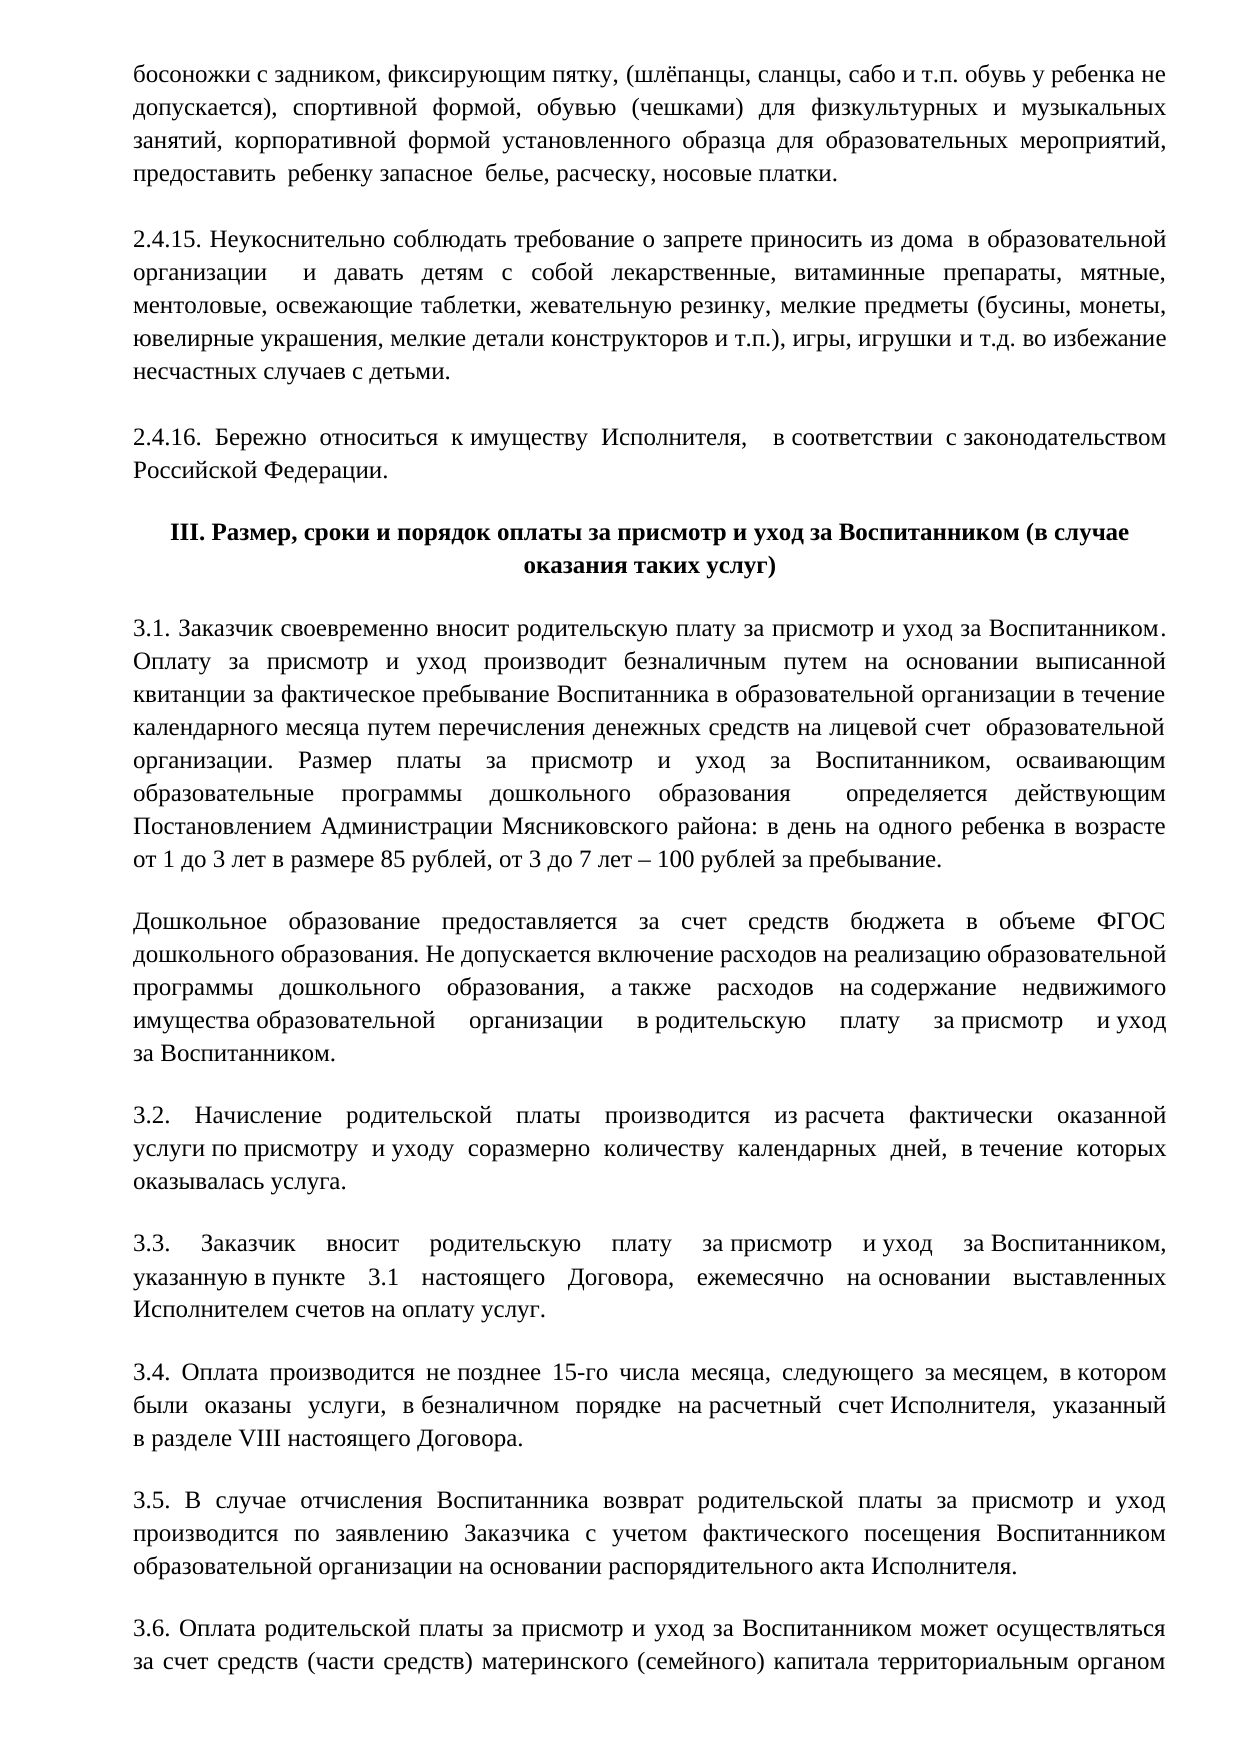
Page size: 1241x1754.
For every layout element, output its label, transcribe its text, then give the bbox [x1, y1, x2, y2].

text 3.5. В случае отчисления Воспитанника возврат родительской платы за присмотр и уход производится по заявлению Заказчика с учетом фактического посещения Воспитанником образовательной организации на основании распорядительного акта Исполнителя. [133, 1485, 1166, 1580]
text 3.3. Заказчик вносит родительскую плату за присмотр и уход за Воспитанником, указанную в пункте 3.1 настоящего Договора, ежемесячно на основании выставленных Исполнителем счетов на оплату услуг. [133, 1228, 1166, 1323]
list 2.4.16. Бережно относиться к имуществу Исполнителя, в соответствии с законодательством Российской Федерации. [133, 422, 1166, 484]
text III. Размер, сроки и порядок оплаты за присмотр и уход за Воспитанником (в случае оказания таких услуг) [133, 517, 1166, 579]
text 3.4. Оплата производится не позднее 15-го числа месяца, следующего за месяцем, в котором были оказаны услуги, в безналичном порядке на расчетный счет Исполнителя, указанный в разделе VIII настоящего Договора. [133, 1357, 1166, 1452]
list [133, 59, 1166, 187]
text 3.2. Начисление родительской платы производится из расчета фактически оказанной услуги по присмотру и уходу соразмерно количеству календарных дней, в течение которых оказывалась услуга. [133, 1100, 1166, 1195]
text 3.1. Заказчик своевременно вносит родительскую плату за присмотр и уход за Воспитанником. Оплату за присмотр и уход производит безналичным путем на основании выписанной квитанции за фактическое пребывание Воспитанника в образовательной организации в течение календарного месяца путем перечисления денежных средств на лицевой счет образовательной организации. Размер платы за присмотр и уход за Воспитанником, осваивающим образовательные программы дошкольного образования определяется действующим Постановлением Администрации Мясниковского района: в день на одного ребенка в возрасте от 1 до 3 лет в размере 85 рублей, от 3 до 7 лет – 100 рублей за пребывание. [133, 613, 1166, 873]
text Дошкольное образование предоставляется за счет средств бюджета в объеме ФГОС дошкольного образования. Не допускается включение расходов на реализацию образовательной программы дошкольного образования, а также расходов на содержание недвижимого имущества образовательной организации в родительскую плату за присмотр и уход за Воспитанником. [133, 906, 1166, 1067]
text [133, 1613, 1166, 1675]
list 2.4.15. Неукоснительно соблюдать требование о запрете приносить из дома в образовательной организации и давать детям с собой лекарственные, витаминные препараты, мятные, ментоловые, освежающие таблетки, жевательную резинку, мелкие предметы (бусины, монеты, ювелирные украшения, мелкие детали конструкторов и т.п.), игры, игрушки и т.д. во избежание несчастных случаев с детьми. [133, 224, 1166, 385]
